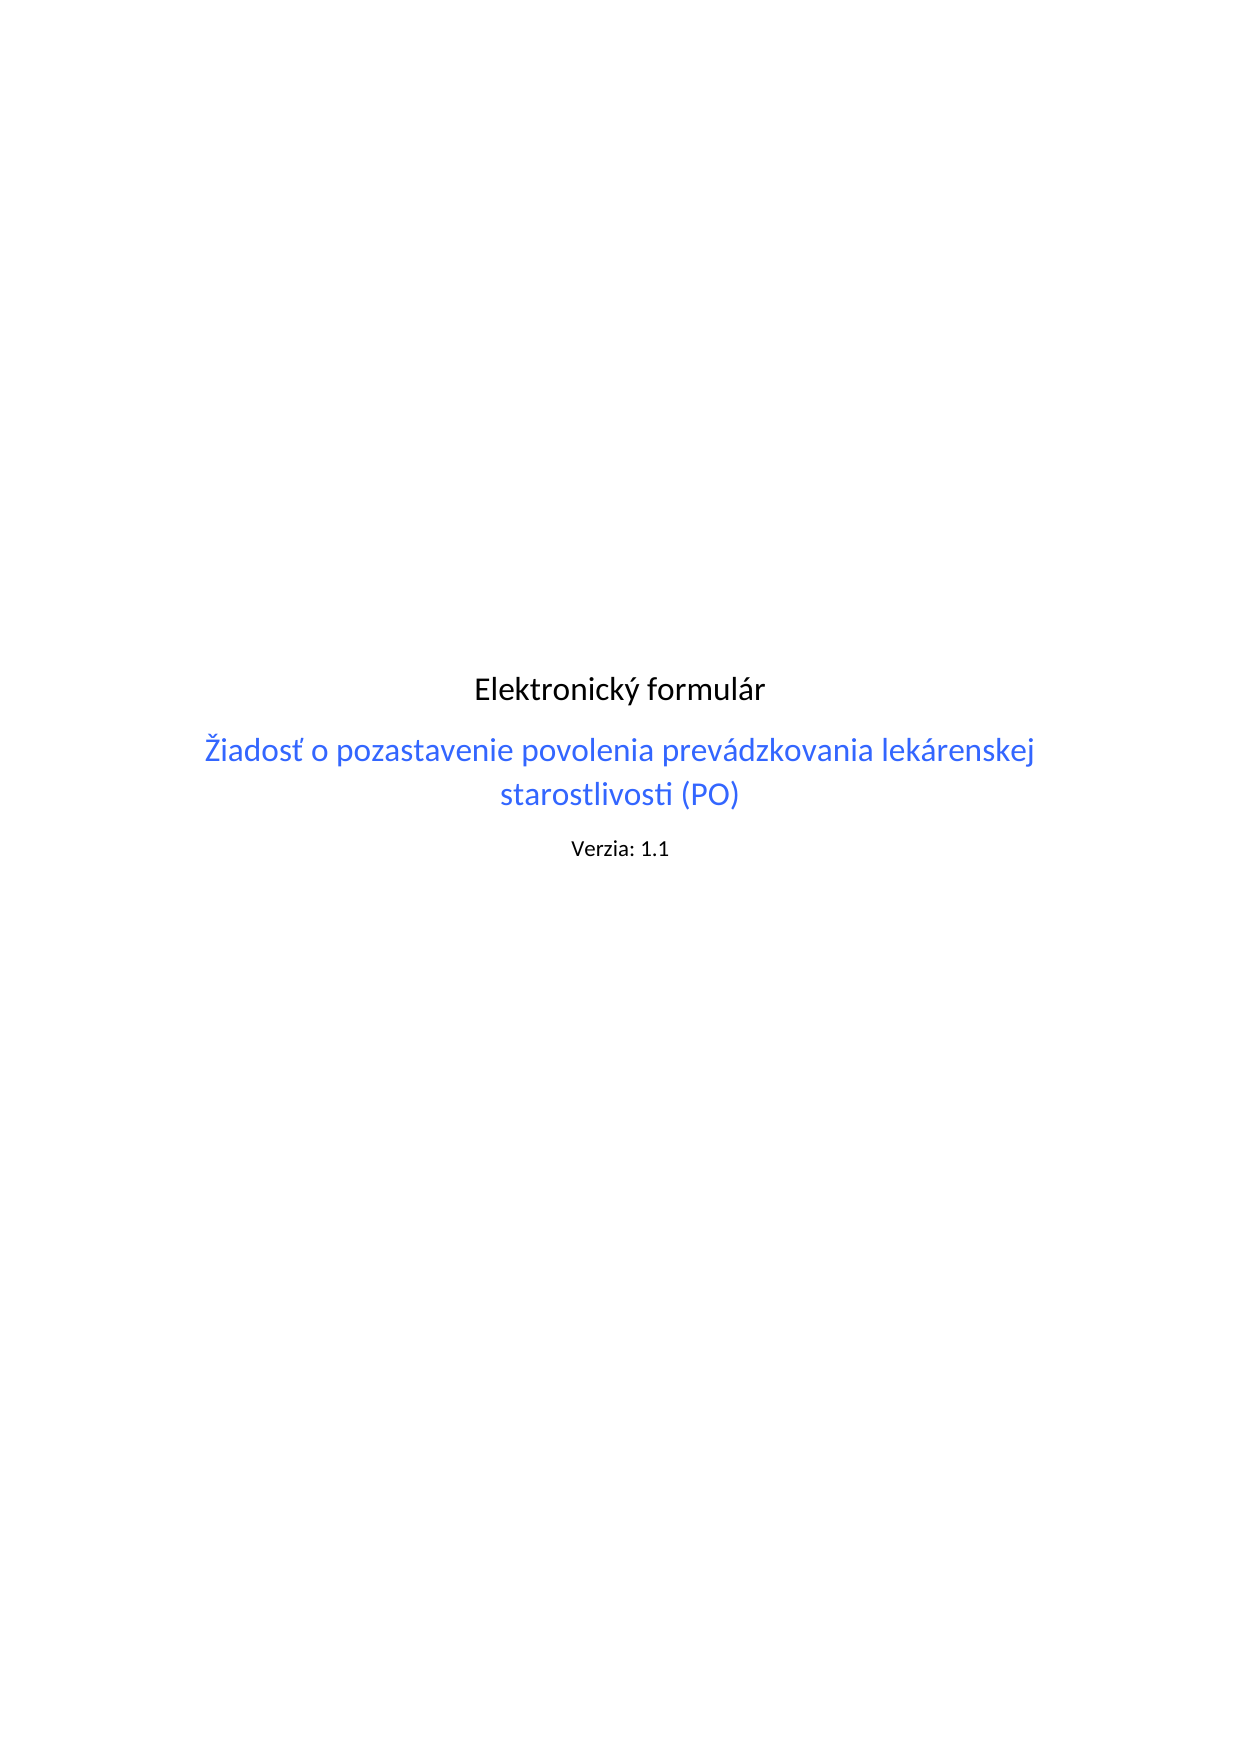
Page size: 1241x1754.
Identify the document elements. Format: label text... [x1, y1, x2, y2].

text Žiadosť o pozastavenie povolenia prevádzkovania lekárenskej starostlivosti (PO) [148, 729, 1093, 814]
text Elektronický formulár [148, 668, 1093, 709]
text Verzia: 1.1 [148, 834, 1093, 862]
